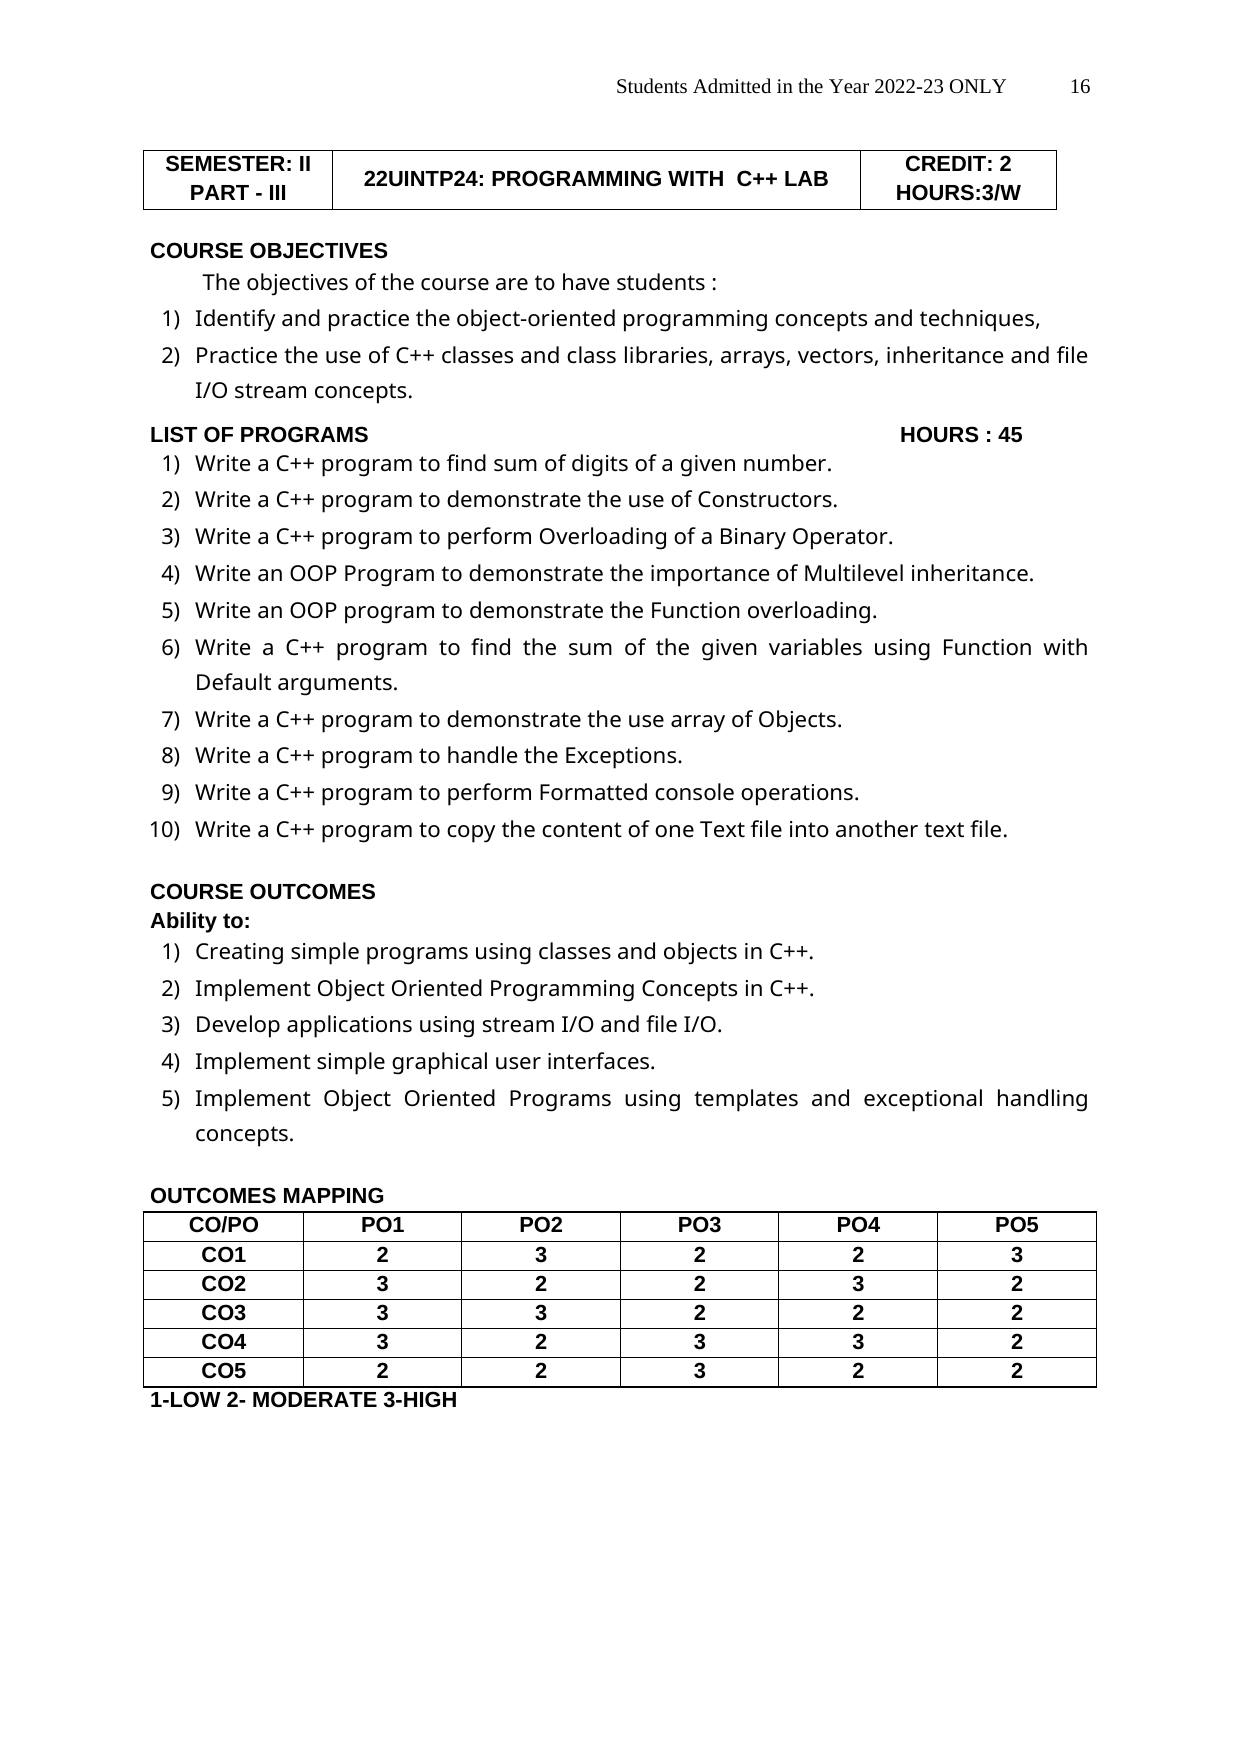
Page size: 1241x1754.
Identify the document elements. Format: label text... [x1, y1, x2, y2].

table_cell CO3 [144, 1300, 303, 1328]
text Implement Object Oriented Programs using templates and exceptional handling concepts. [180, 1083, 1090, 1148]
table_cell 2 [938, 1329, 1096, 1357]
text Write a C++ program to perform Overloading of a Binary Operator. [180, 521, 1090, 551]
table_cell 2 [779, 1242, 937, 1270]
table_cell 3 [938, 1242, 1096, 1270]
text Write a C++ program to demonstrate the use of Constructors. [180, 484, 1090, 514]
text Write an OOP program to demonstrate the Function overloading. [180, 595, 1090, 625]
list Write a C++ program to find sum of digits of a given number. [180, 447, 1090, 477]
table_header CREDIT: 2 HOURS:3/W [861, 151, 1056, 209]
table_header CO/PO [144, 1213, 303, 1241]
list Identify and practice the object-oriented programming concepts and techniques, [180, 303, 1090, 333]
table_cell 3 [304, 1329, 461, 1357]
text Develop applications using stream I/O and file I/O. [180, 1009, 1090, 1039]
text Write a C++ program to demonstrate the use array of Objects. [180, 703, 1090, 733]
table_cell 2 [304, 1358, 461, 1386]
table_cell CO2 [144, 1271, 303, 1299]
text Implement Object Oriented Programming Concepts in C++. [180, 973, 1090, 1002]
table_cell 3 [462, 1242, 620, 1270]
table_cell 3 [304, 1300, 461, 1328]
table_cell 3 [779, 1271, 937, 1299]
table_cell 3 [621, 1358, 778, 1386]
table_cell 3 [304, 1271, 461, 1299]
table_cell 2 [462, 1329, 620, 1357]
list Creating simple programs using classes and objects in C++. [180, 936, 1090, 966]
text LIST OF PROGRAMS HOURS : 45 [150, 422, 1090, 447]
table_cell 2 [621, 1300, 778, 1328]
table_header PO3 [621, 1213, 778, 1241]
table_cell 2 [779, 1358, 937, 1386]
table_cell 3 [621, 1329, 778, 1357]
table_header PO1 [304, 1213, 461, 1241]
text The objectives of the course are to have students : [150, 266, 1090, 296]
table_cell CO5 [144, 1358, 303, 1386]
text OUTCOMES MAPPING [150, 1183, 1090, 1208]
text 1-LOW 2- MODERATE 3-HIGH [150, 1388, 1090, 1413]
text Write a C++ program to handle the Exceptions. [180, 740, 1090, 770]
text COURSE OBJECTIVES [150, 238, 1090, 263]
table_cell 2 [779, 1300, 937, 1328]
text Implement simple graphical user interfaces. [180, 1046, 1090, 1076]
table_header 22UINTP24: PROGRAMMING WITH C++ LAB [333, 151, 860, 209]
text Ability to: [150, 907, 1090, 933]
table_cell CO1 [144, 1242, 303, 1270]
table_cell 2 [462, 1358, 620, 1386]
table_cell 3 [462, 1300, 620, 1328]
table_cell 2 [621, 1242, 778, 1270]
table_cell 2 [938, 1358, 1096, 1386]
table_cell 2 [462, 1271, 620, 1299]
table_cell CO4 [144, 1329, 303, 1357]
text Practice the use of C++ classes and class libraries, arrays, vectors, inheritance and file I/O stream concepts. [180, 340, 1090, 405]
text Write a C++ program to perform Formatted console operations. [180, 777, 1090, 807]
table_header PO2 [462, 1213, 620, 1241]
table_cell 2 [938, 1271, 1096, 1299]
table_cell 2 [304, 1242, 461, 1270]
table_cell 3 [779, 1329, 937, 1357]
text COURSE OUTCOMES [150, 879, 1090, 904]
table_cell 2 [621, 1271, 778, 1299]
table_header SEMESTER: II PART - III [144, 151, 332, 209]
table_cell 2 [938, 1300, 1096, 1328]
text Write a C++ program to copy the content of one Text file into another text file. [180, 814, 1090, 844]
table_header PO4 [779, 1213, 937, 1241]
text Write a C++ program to find the sum of the given variables using Function with Default arguments. [180, 632, 1090, 696]
table_header PO5 [938, 1213, 1096, 1241]
text Write an OOP Program to demonstrate the importance of Multilevel inheritance. [180, 558, 1090, 588]
